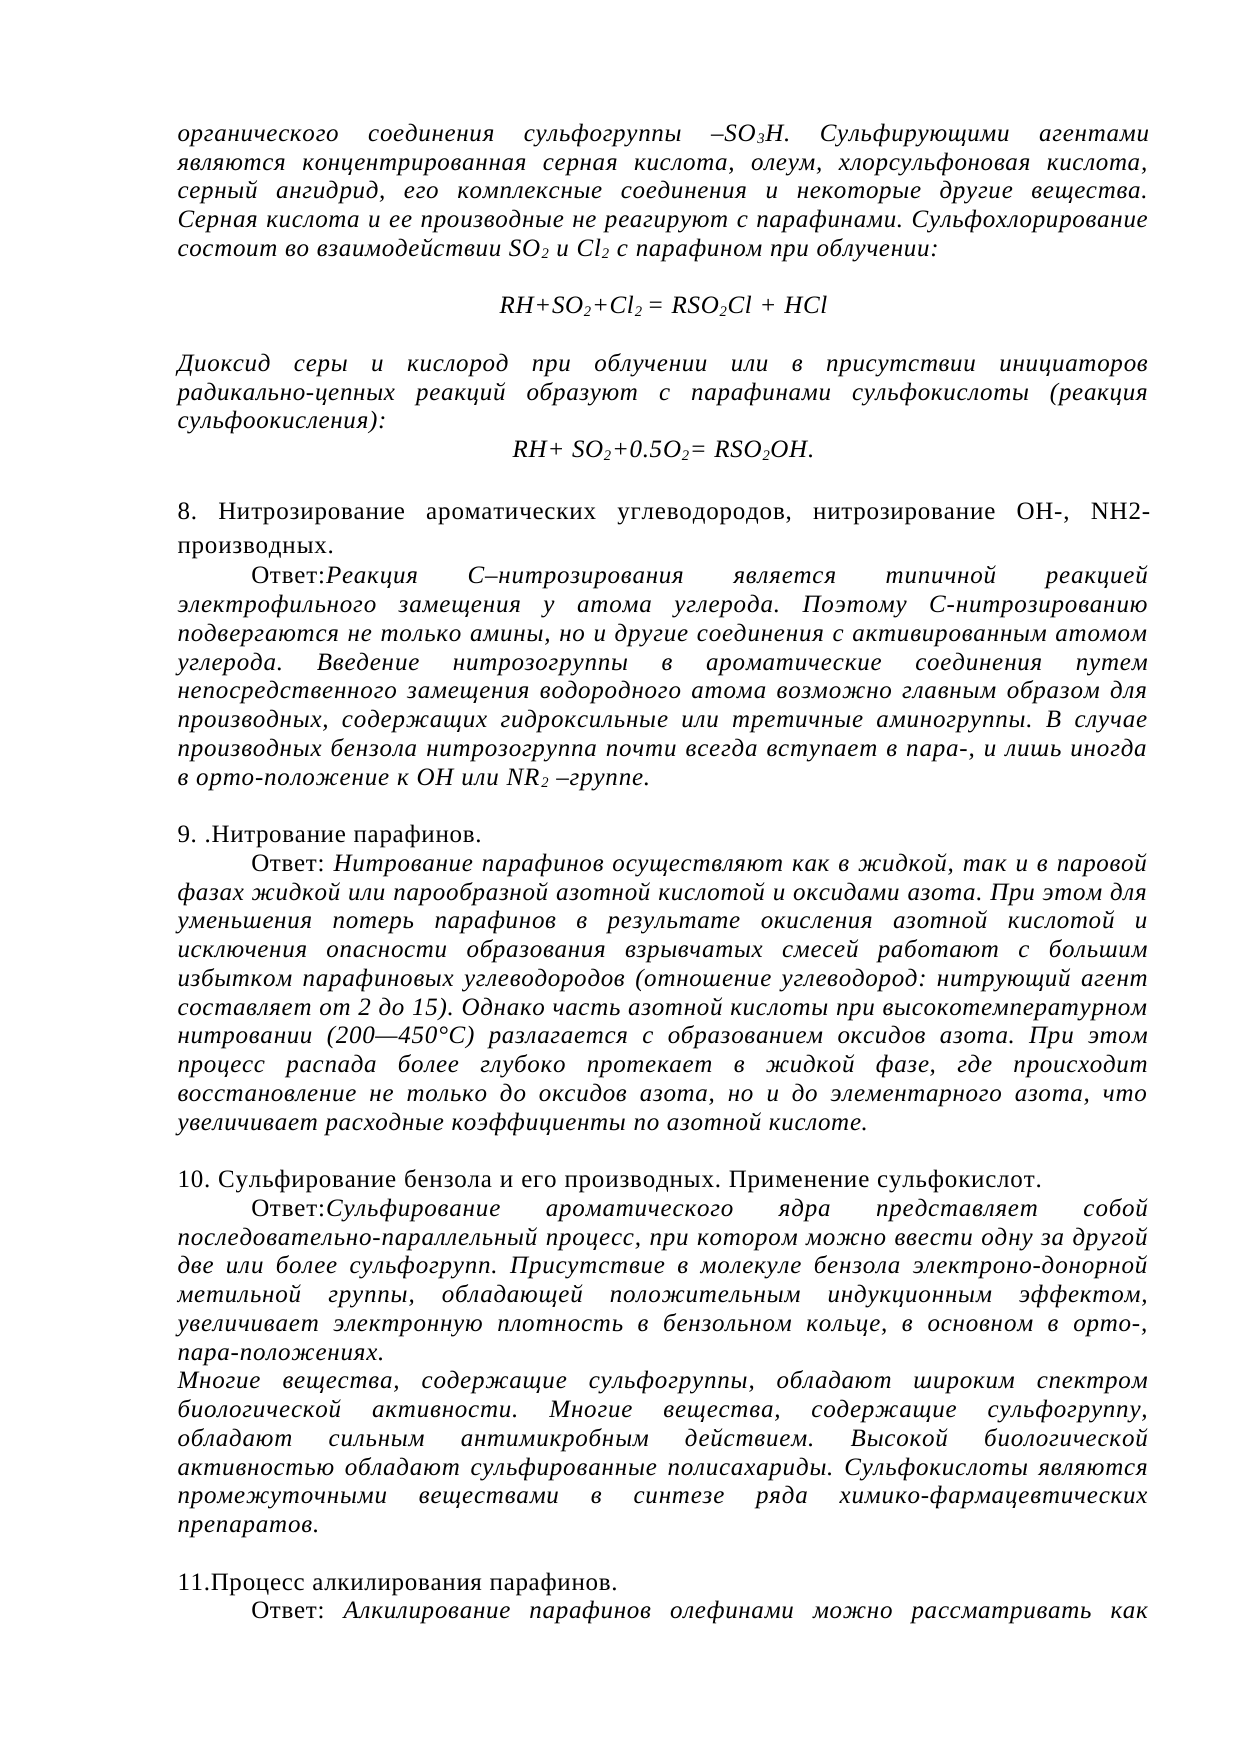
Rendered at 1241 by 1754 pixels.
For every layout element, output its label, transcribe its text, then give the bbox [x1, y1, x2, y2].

text Диоксид серы и кислород при облучении или в присутствии инициаторов радикально-цепных реакций образуют с парафинами сульфокислоты (реакция сульфоокисления): [177, 348, 1152, 434]
text 9. .Нитрование парафинов. [177, 819, 1152, 848]
text Ответ:Реакция С–нитрозирования является типичной реакцией электрофильного замещения у атома углерода. Поэтому С-нитрозированию подвергаются не только амины, но и другие соединения с активированным атомом углерода. Введение нитрозогруппы в ароматические соединения путем непосредственного замещения водородного атома возможно главным образом для производных, содержащих гидроксильные или третичные аминогруппы. В случае производных бензола нитрозогруппа почти всегда вступает в пара-, и лишь иногда в орто-положение к ОН или NR2 –группе. [177, 560, 1152, 790]
text Ответ: Нитрование парафинов осуществляют как в жидкой, так и в паровой фазах жидкой или парообразной азотной кислотой и оксидами азота. При этом для уменьшения потерь парафинов в результате окисления азотной кислотой и исключения опасности образования взрывчатых смесей работают с большим избытком парафиновых углеводородов (отношение углеводород: нитрующий агент составляет от 2 до 15). Однако часть азотной кислоты при высокотемпературном нитровании (200—450°С) разлагается с образованием оксидов азота. При этом процесс распада более глубоко протекает в жидкой фазе, где происходит восстановление не только до оксидов азота, но и до элементарного азота, что увеличивает расходные коэффициенты по азотной кислоте. [177, 848, 1152, 1135]
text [177, 1595, 1152, 1624]
text RH+SO2+Cl2 = RSO2Cl + HCl [177, 291, 1152, 319]
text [177, 118, 1152, 262]
text 8. Нитрозирование ароматических углеводородов, нитрозирование ОН-, NH2- производных. [177, 492, 1152, 560]
text Ответ:Сульфирование ароматического ядра представляет собой последовательно-параллельный процесс, при котором можно ввести одну за другой две или более сульфогрупп. Присутствие в молекуле бензола электроно-донорной метильной группы, обладающей положительным индукционным эффектом, увеличивает электронную плотность в бензольном кольце, в основном в орто-, пара-положениях. [177, 1193, 1152, 1365]
text 10. Сульфирование бензола и его производных. Применение сульфокислот. [177, 1164, 1152, 1193]
text Многие вещества, содержащие сульфогруппы, обладают широким спектром биологической активности. Многие вещества, содержащие сульфогруппу, обладают сильным антимикробным действием. Высокой биологической активностью обладают сульфированные полисахариды. Сульфокислоты являются промежуточными веществами в синтезе ряда химико-фармацевтических препаратов. [177, 1365, 1152, 1538]
text 11.Процесс алкилирования парафинов. [177, 1567, 1152, 1595]
text RH+ SO2+0.5O2= RSO2OH. [177, 434, 1152, 463]
